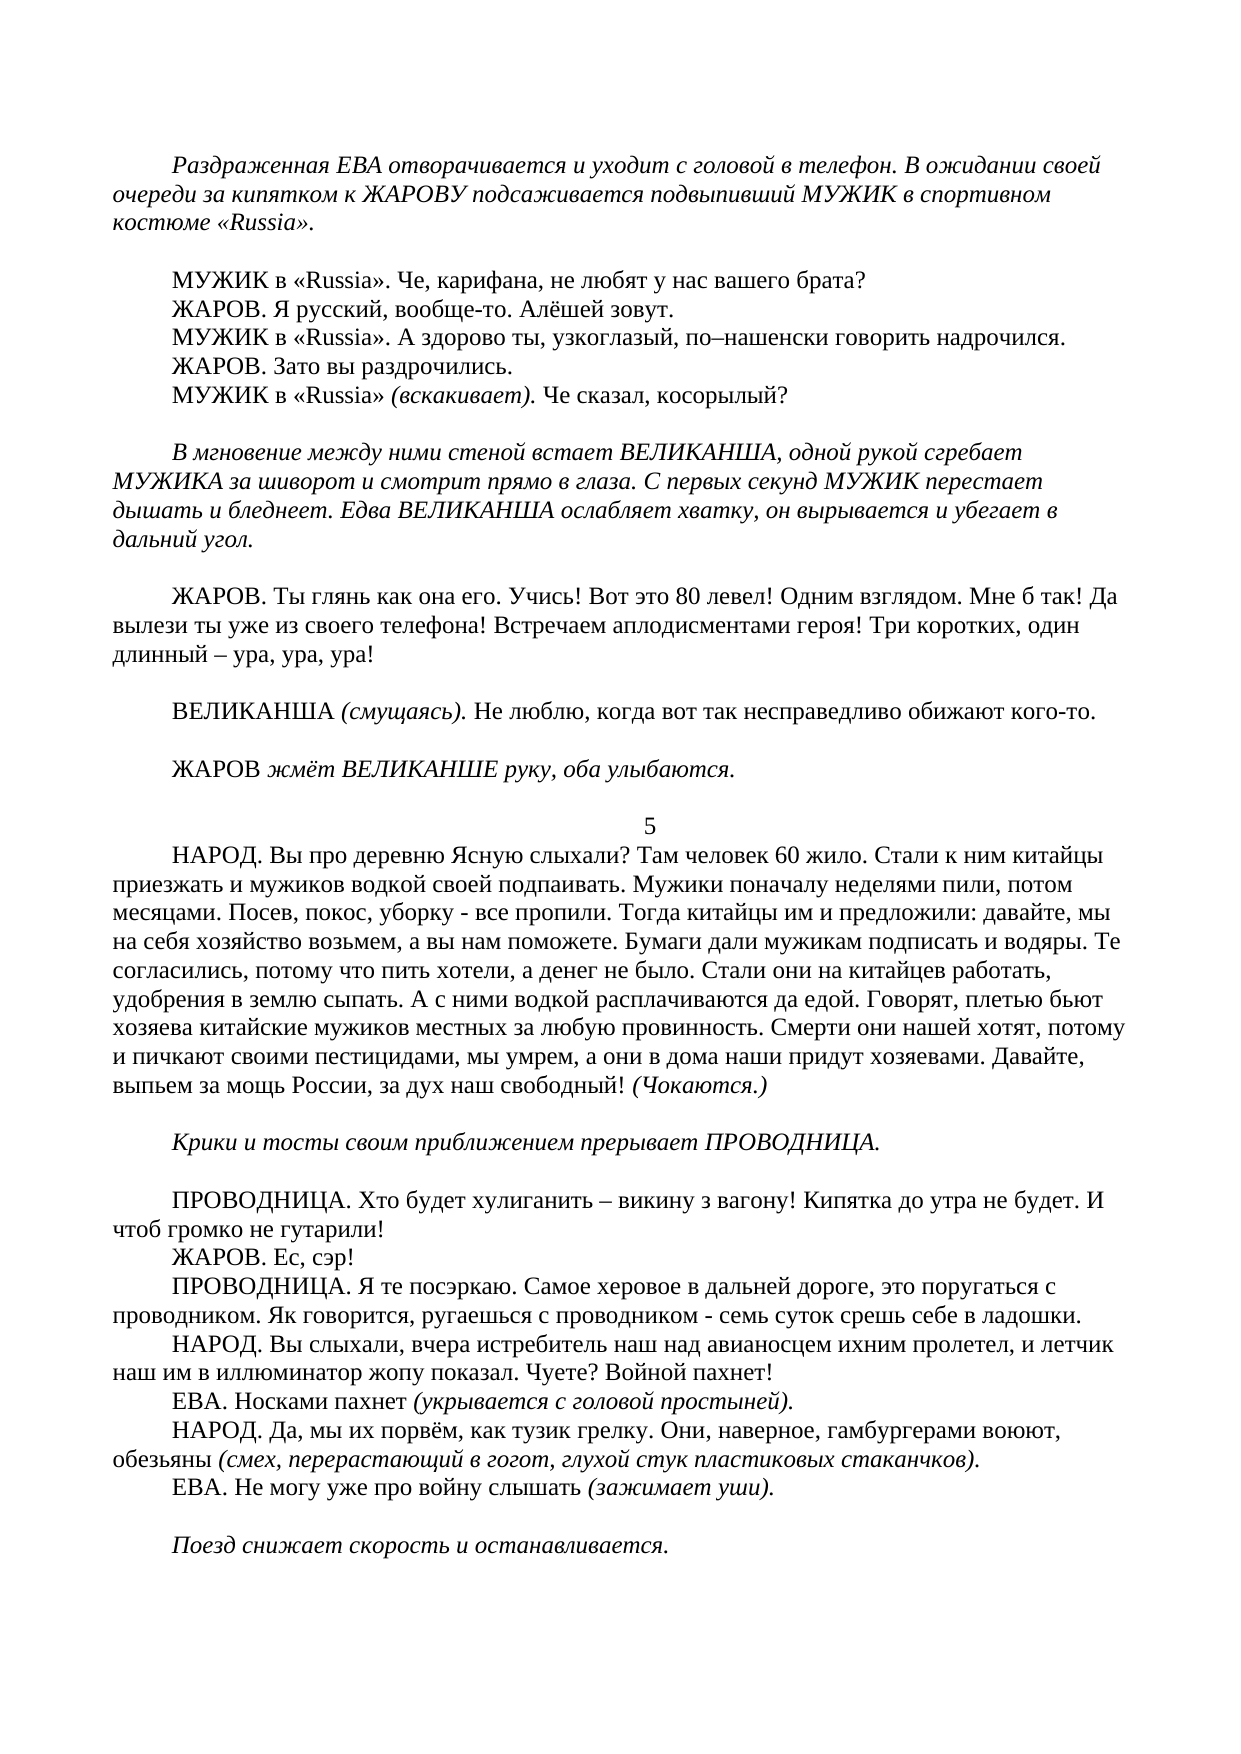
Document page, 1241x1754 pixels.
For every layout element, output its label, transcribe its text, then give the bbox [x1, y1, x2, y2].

text В мгновение между ними стеной встает ВЕЛИКАНША, одной рукой сгребает МУЖИКА за шиворот и смотрит прямо в глаза. С первых секунд МУЖИК перестает дышать и бледнеет. Едва ВЕЛИКАНША ослабляет хватку, он вырывается и убегает в дальний угол. [112, 437, 1128, 552]
text МУЖИК в «Russia». Че, карифана, не любят у нас вашего брата? [112, 265, 1128, 294]
text ЖАРОВ. Ес, сэр! [112, 1242, 1128, 1271]
text МУЖИК в «Russia» (вскакивает). Че сказал, косорылый? [112, 380, 1128, 409]
text ЖАРОВ жмёт ВЕЛИКАНШЕ руку, оба улыбаются. [112, 754, 1128, 782]
text ПРОВОДНИЦА. Я те посэркаю. Самое херовое в дальней дороге, это поругаться с проводником. Як говорится, ругаешься с проводником - семь суток срешь себе в ладошки. [112, 1271, 1128, 1329]
text ВЕЛИКАНША (смущаясь). Не люблю, когда вот так несправедливо обижают кого-то. [112, 696, 1128, 725]
text НАРОД. Вы слыхали, вчера истребитель наш над авианосцем ихним пролетел, и летчик наш им в иллюминатор жопу показал. Чуете? Войной пахнет! [112, 1329, 1128, 1386]
text Крики и тосты своим приближением прерывает ПРОВОДНИЦА. [112, 1127, 1128, 1156]
text НАРОД. Вы про деревню Ясную слыхали? Там человек 60 жило. Стали к ним китайцы приезжать и мужиков водкой своей подпаивать. Мужики поначалу неделями пили, потом месяцами. Посев, покос, уборку - все пропили. Тогда китайцы им и предложили: давайте, мы на себя хозяйство возьмем, а вы нам поможете. Бумаги дали мужикам подписать и водяры. Те согласились, потому что пить хотели, а денег не было. Стали они на китайцев работать, удобрения в землю сыпать. А с ними водкой расплачиваются да едой. Говорят, плетью бьют хозяева китайские мужиков местных за любую провинность. Смерти они нашей хотят, потому и пичкают своими пестицидами, мы умрем, а они в дома наши придут хозяевами. Давайте, выпьем за мощь России, за дух наш свободный! (Чокаются.) [112, 840, 1128, 1099]
text 5 [112, 811, 1128, 840]
text ЕВА. Носками пахнет (укрывается с головой простыней). [112, 1386, 1128, 1415]
text ЖАРОВ. Я русский, вообще-то. Алёшей зовут. [112, 294, 1128, 322]
text ЖАРОВ. Ты глянь как она его. Учись! Вот это 80 левел! Одним взглядом. Мне б так! Да вылези ты уже из своего телефона! Встречаем аплодисментами героя! Три коротких, один длинный – ура, ура, ура! [112, 581, 1128, 667]
text Раздраженная ЕВА отворачивается и уходит с головой в телефон. В ожидании своей очереди за кипятком к ЖАРОВУ подсаживается подвыпивший МУЖИК в спортивном костюме «Russia». [112, 150, 1128, 236]
text МУЖИК в «Russia». А здорово ты, узкоглазый, по–нашенски говорить надрочился. [112, 322, 1128, 351]
text ЕВА. Не могу уже про войну слышать (зажимает уши). [112, 1472, 1128, 1501]
text Поезд снижает скорость и останавливается. [112, 1530, 1128, 1559]
text ЖАРОВ. Зато вы раздрочились. [112, 351, 1128, 380]
text НАРОД. Да, мы их порвём, как тузик грелку. Они, наверное, гамбургерами воюют, обезьяны (смех, перерастающий в гогот, глухой стук пластиковых стаканчков). [112, 1415, 1128, 1472]
text ПРОВОДНИЦА. Хто будет хулиганить – викину з вагону! Кипятка до утра не будет. И чтоб громко не гутарили! [112, 1185, 1128, 1242]
